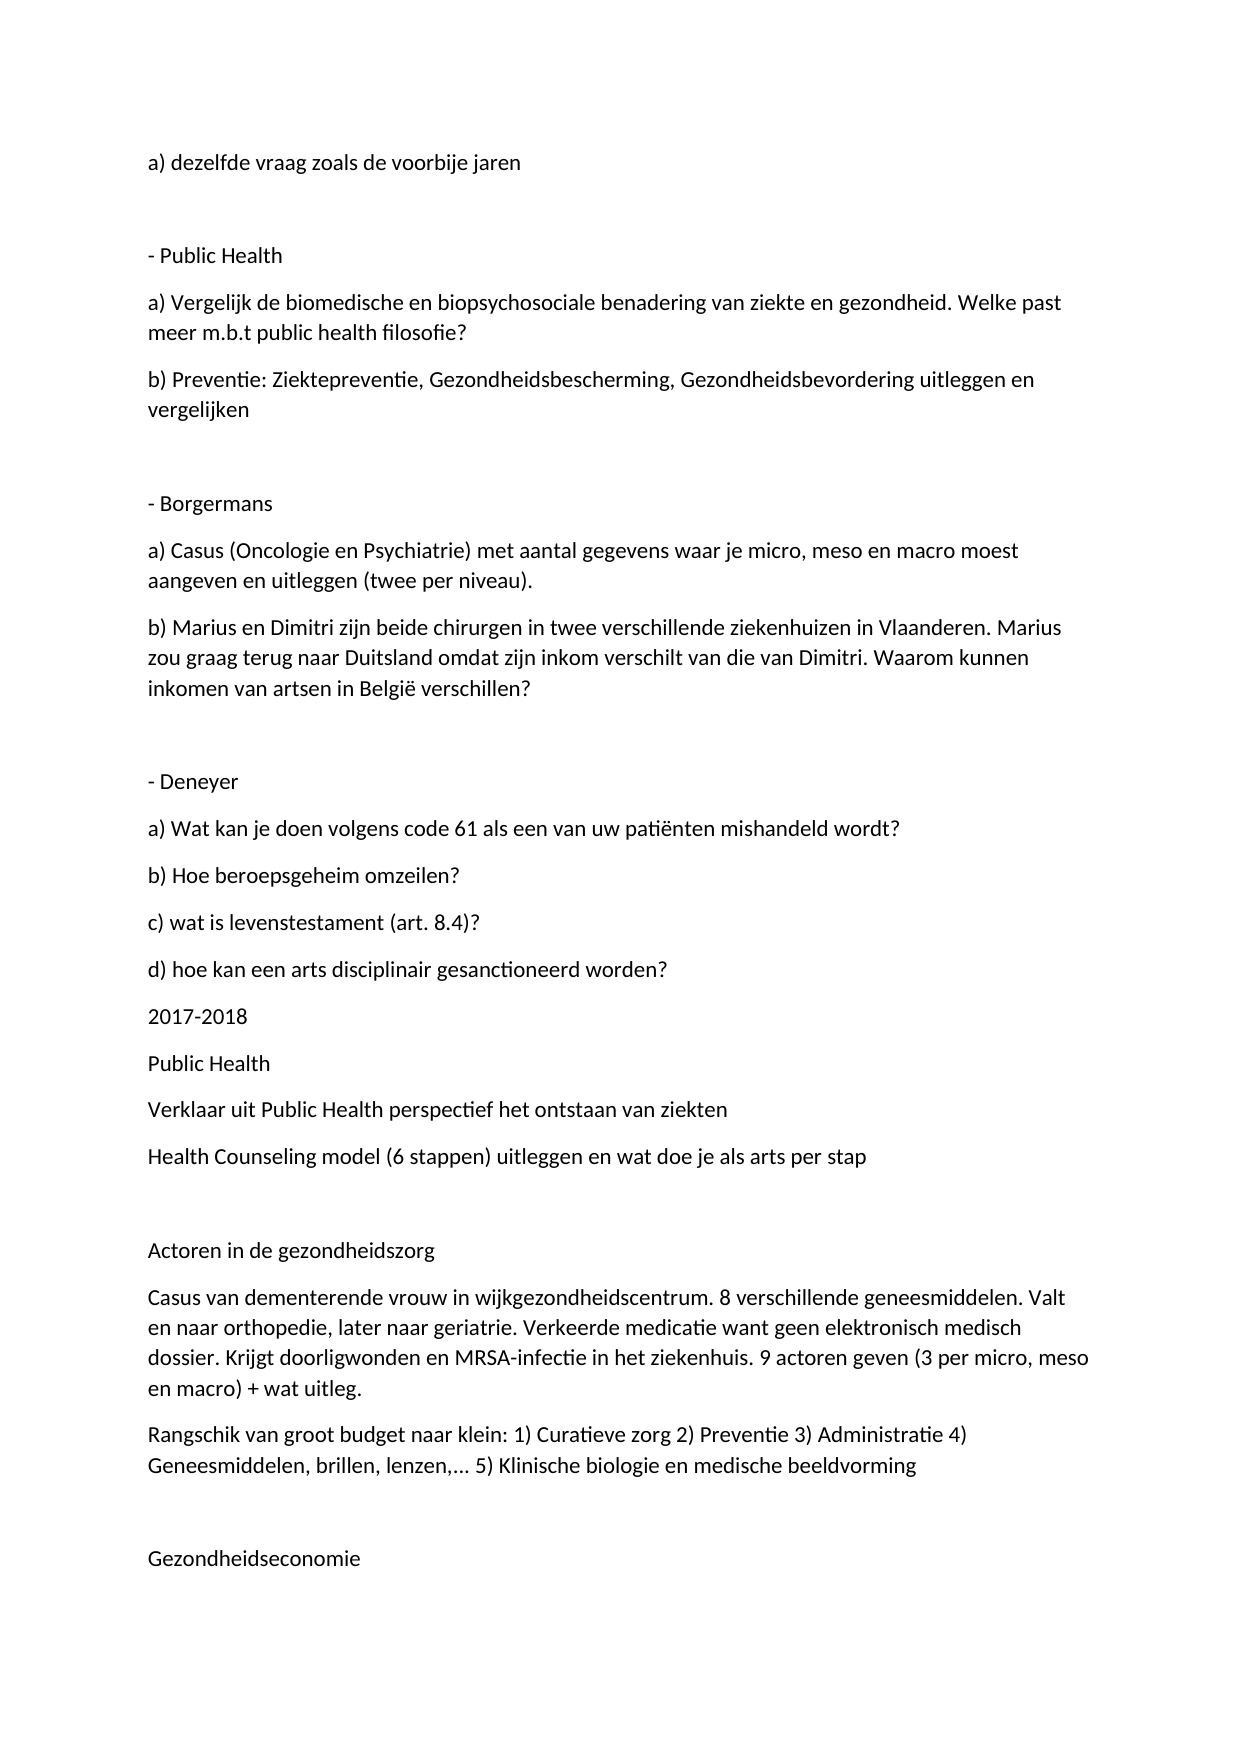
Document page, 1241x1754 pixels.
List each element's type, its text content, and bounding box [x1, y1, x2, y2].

text - Borgermans [148, 489, 1093, 517]
text Rangschik van groot budget naar klein: 1) Curatieve zorg 2) Preventie 3) Administratie 4) Geneesmiddelen, brillen, lenzen,... 5) Klinische biologie en medische beeldvorming [148, 1421, 1093, 1479]
text Actoren in de gezondheidszorg [148, 1236, 1093, 1264]
text a) Wat kan je doen volgens code 61 als een van uw patiënten mishandeld wordt? [148, 814, 1093, 842]
text b) Hoe beroepsgeheim omzeilen? [148, 861, 1093, 889]
text b) Preventie: Ziektepreventie, Gezondheidsbescherming, Gezondheidsbevordering uitleggen en vergelijken [148, 365, 1093, 423]
text b) Marius en Dimitri zijn beide chirurgen in twee verschillende ziekenhuizen in Vlaanderen. Marius zou graag terug naar Duitsland omdat zijn inkom verschilt van die van Dimitri. Waarom kunnen inkomen van artsen in België verschillen? [148, 613, 1093, 702]
text c) wat is levenstestament (art. 8.4)? [148, 908, 1093, 936]
text - Deneyer [148, 767, 1093, 795]
text Health Counseling model (6 stappen) uitleggen en wat doe je als arts per stap [148, 1142, 1093, 1170]
text Public Health [148, 1049, 1093, 1077]
text Verklaar uit Public Health perspectief het ontstaan van ziekten [148, 1096, 1093, 1123]
text - Public Health [148, 241, 1093, 269]
text a) Casus (Oncologie en Psychiatrie) met aantal gegevens waar je micro, meso en macro moest aangeven en uitleggen (twee per niveau). [148, 536, 1093, 594]
text 2017-2018 [148, 1002, 1093, 1030]
text Gezondheidseconomie [148, 1544, 1093, 1572]
text Casus van dementerende vrouw in wijkgezondheidscentrum. 8 verschillende geneesmiddelen. Valt en naar orthopedie, later naar geriatrie. Verkeerde medicatie want geen elektronisch medisch dossier. Krijgt doorligwonden en MRSA-infectie in het ziekenhuis. 9 actoren geven (3 per micro, meso en macro) + wat uitleg. [148, 1283, 1093, 1402]
text d) hoe kan een arts disciplinair gesanctioneerd worden? [148, 955, 1093, 983]
text a) dezelfde vraag zoals de voorbije jaren [148, 148, 1093, 176]
text a) Vergelijk de biomedische en biopsychosociale benadering van ziekte en gezondheid. Welke past meer m.b.t public health filosofie? [148, 288, 1093, 346]
